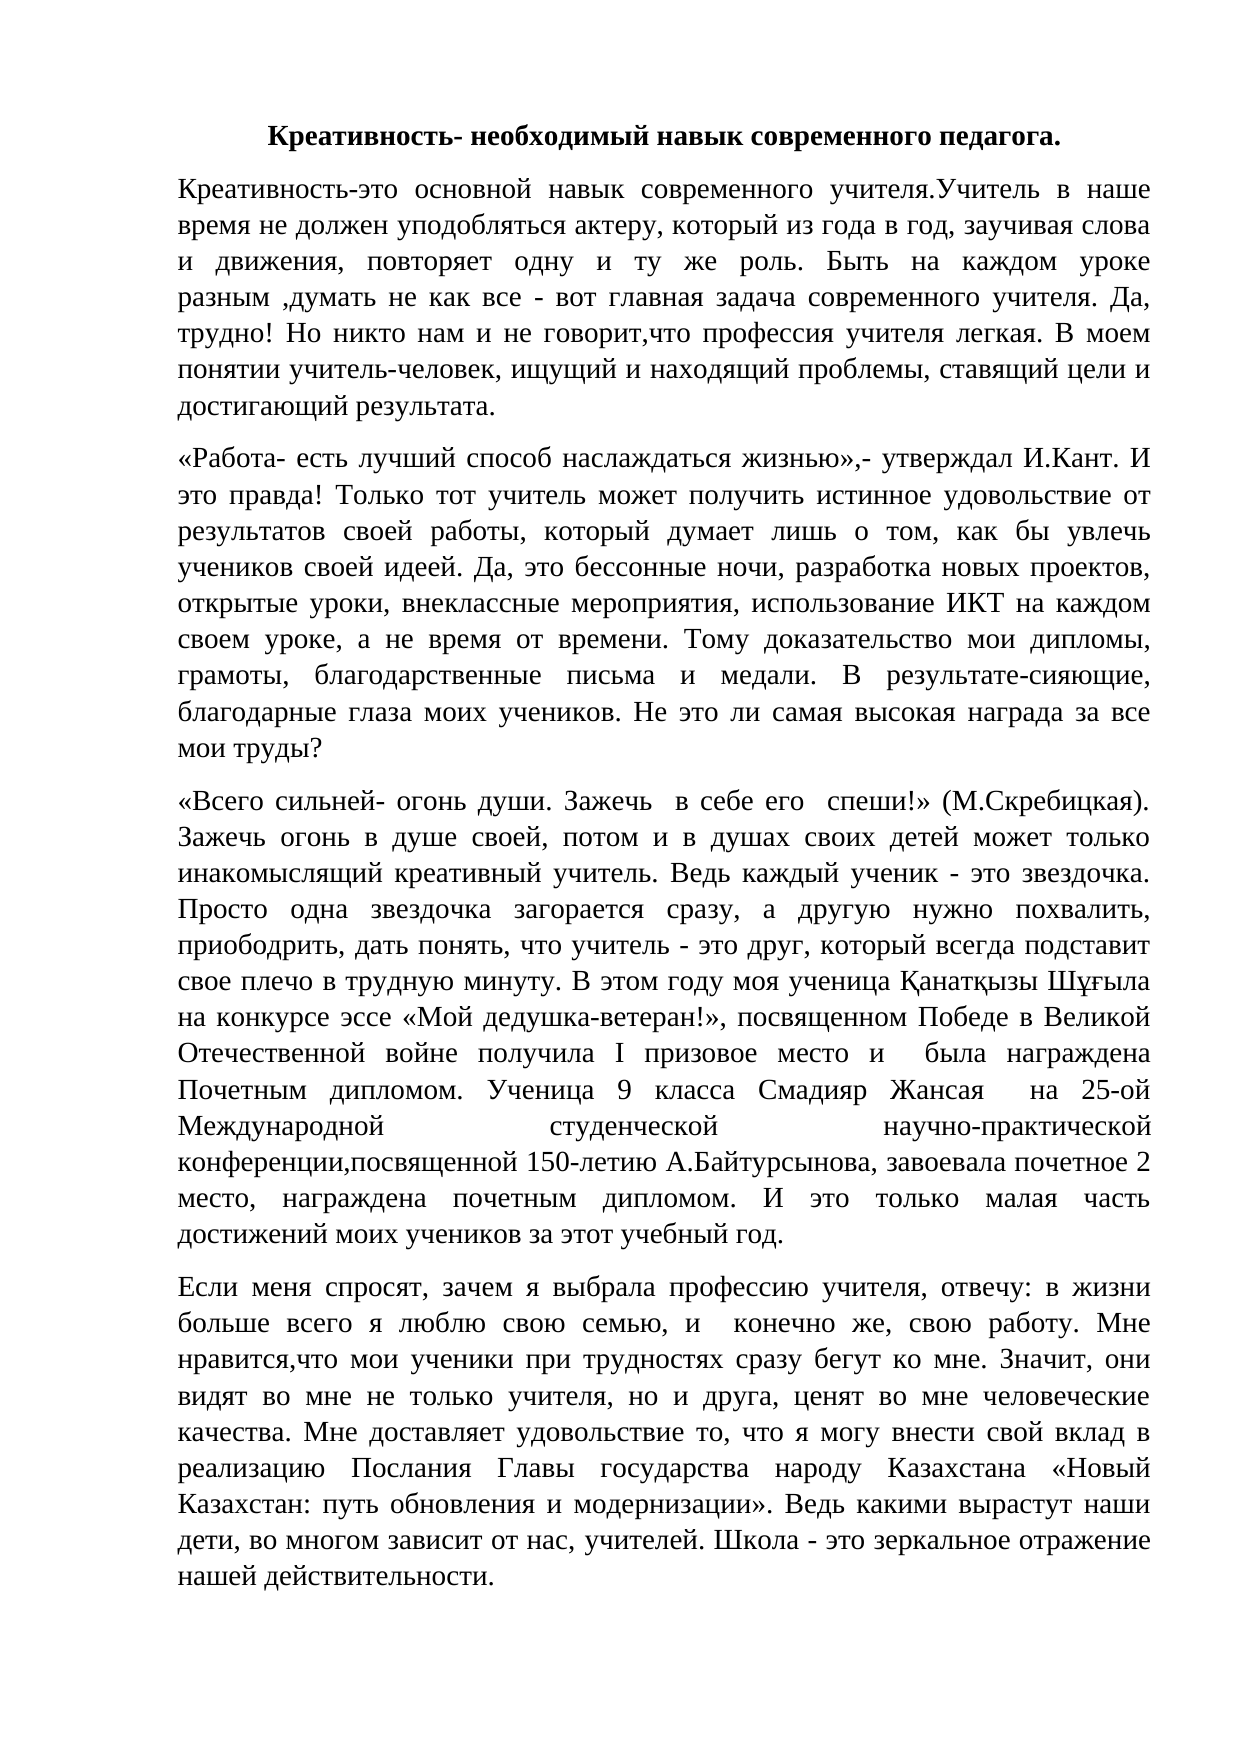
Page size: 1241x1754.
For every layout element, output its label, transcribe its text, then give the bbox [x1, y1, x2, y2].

text Если меня спросят, зачем я выбрала профессию учителя, отвечу: в жизни больше всего я люблю свою семью, и конечно же, свою работу. Мне нравится,что мои ученики при трудностях сразу бегут ко мне. Значит, они видят во мне не только учителя, но и друга, ценят во мне человеческие качества. Мне доставляет удовольствие то, что я могу внести свой вклад в реализацию Послания Главы государства народу Казахстана «Новый Казахстан: путь обновления и модернизации». Ведь какими вырастут наши дети, во многом зависит от нас, учителей. Школа - это зеркальное отражение нашей действительности. [177, 1269, 1152, 1592]
text Креативность- необходимый навык современного педагога. [177, 118, 1152, 152]
text Креативность-это основной навык современного учителя.Учитель в наше время не должен уподобляться актеру, который из года в год, заучивая слова и движения, повторяет одну и ту же роль. Быть на каждом уроке разным ,думать не как все - вот главная задача современного учителя. Да, трудно! Но никто нам и не говорит,что профессия учителя легкая. В моем понятии учитель-человек, ищущий и находящий проблемы, ставящий цели и достигающий результата. [177, 171, 1152, 421]
text «Работа- есть лучший способ наслаждаться жизнью»,- утверждал И.Кант. И это правда! Только тот учитель может получить истинное удовольствие от результатов своей работы, который думает лишь о том, как бы увлечь учеников своей идеей. Да, это бессонные ночи, разработка новых проектов, открытые уроки, внеклассные мероприятия, использование ИКТ на каждом своем уроке, а не время от времени. Тому доказательство мои дипломы, грамоты, благодарственные письма и медали. В результате-сияющие, благодарные глаза моих учеников. Не это ли самая высокая награда за все мои труды? [177, 441, 1152, 763]
text «Всего сильней- огонь души. Зажечь в себе его спеши!» (М.Скребицкая). Зажечь огонь в душе своей, потом и в душах своих детей может только инакомыслящий креативный учитель. Ведь каждый ученик - это звездочка. Просто одна звездочка загорается сразу, а другую нужно похвалить, приободрить, дать понять, что учитель - это друг, который всегда подставит свое плечо в трудную минуту. В этом году моя ученица Қанатқызы Шұғыла на конкурсе эссе «Мой дедушка-ветеран!», посвященном Победе в Великой Отечественной войне получила І призовое место и была награждена Почетным дипломом. Ученица 9 класса Смадияр Жансая на 25-ой Международной студенческой научно-практической конференции,посвященной 150-летию А.Байтурсынова, завоевала почетное 2 место, награждена почетным дипломом. И это только малая часть достижений моих учеников за этот учебный год. [177, 783, 1152, 1250]
